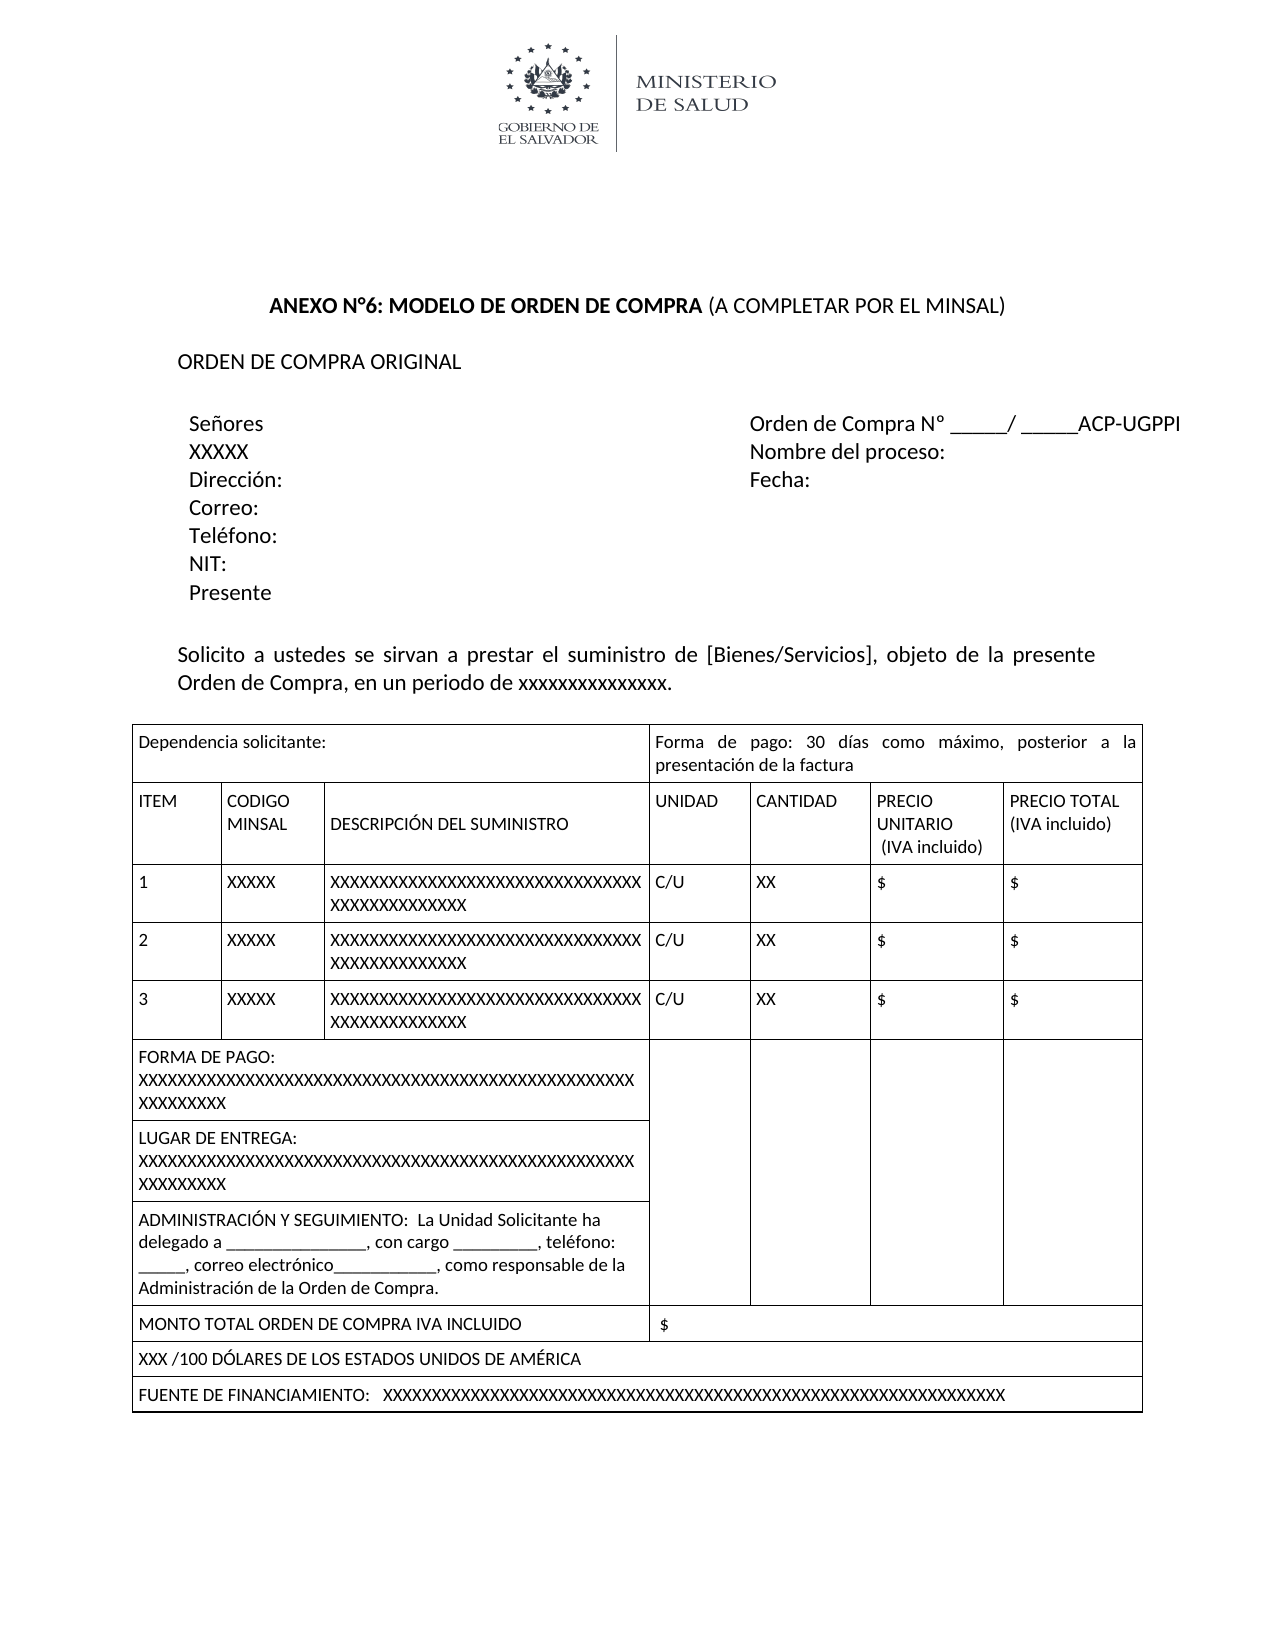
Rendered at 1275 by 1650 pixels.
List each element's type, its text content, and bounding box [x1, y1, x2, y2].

table_cell C/U [650, 923, 750, 980]
table_cell [751, 1040, 870, 1305]
table_cell XXXXXXXXXXXXXXXXXXXXXXXXXXXXXXXXXXXXXXXXXXXXXX [325, 865, 649, 922]
table_cell MONTO TOTAL ORDEN DE COMPRA IVA INCLUIDO [133, 1306, 649, 1341]
table_cell CANTIDAD [751, 783, 870, 863]
text ORDEN DE COMPRA ORIGINAL [177, 347, 1098, 375]
table_cell XX [751, 865, 870, 922]
table_cell $ [650, 1306, 1142, 1341]
table_cell DESCRIPCIÓN DEL SUMINISTRO [325, 783, 649, 863]
table_cell XXX /100 DÓLARES DE LOS ESTADOS UNIDOS DE AMÉRICA [133, 1342, 1142, 1376]
table_header Forma de pago: 30 días como máximo, posterior a la presentación de la factura [650, 725, 1142, 782]
table_header Orden de Compra Nº _____/ _____ACP-UGPPI Nombre del proceso: Fecha: [745, 404, 1195, 639]
table_cell [1004, 1040, 1142, 1305]
table_cell $ [871, 923, 1003, 980]
table_cell $ [1004, 923, 1142, 980]
table_cell LUGAR DE ENTREGA: XXXXXXXXXXXXXXXXXXXXXXXXXXXXXXXXXXXXXXXXXXXXXXXXXXXXXXXXXXXX [133, 1121, 649, 1201]
table_cell [650, 1040, 750, 1305]
table_cell C/U [650, 865, 750, 922]
table_cell XXXXXXXXXXXXXXXXXXXXXXXXXXXXXXXXXXXXXXXXXXXXXX [325, 981, 649, 1038]
table_cell $ [871, 865, 1003, 922]
text ANEXO N°6: MODELO DE ORDEN DE COMPRA (A COMPLETAR POR EL MINSAL) [177, 291, 1098, 319]
table_cell $ [1004, 865, 1142, 922]
table_cell 3 [133, 981, 221, 1038]
table_cell XXXXXXXXXXXXXXXXXXXXXXXXXXXXXXXXXXXXXXXXXXXXXX [325, 923, 649, 980]
table_cell PRECIO UNITARIO (IVA incluido) [871, 783, 1003, 863]
table_cell $ [871, 981, 1003, 1038]
table_cell XXXXX [222, 865, 324, 922]
table_cell UNIDAD [650, 783, 750, 863]
table_cell XX [751, 923, 870, 980]
table_cell $ [1004, 981, 1142, 1038]
picture [498, 35, 777, 152]
text Solicito a ustedes se sirvan a prestar el suministro de [Bienes/Servicios], objeto de la presente Orden de Compra, en un periodo de xxxxxxxxxxxxxxx. [177, 640, 1098, 696]
table_cell XXXXX [222, 981, 324, 1038]
table_cell C/U [650, 981, 750, 1038]
table_header Señores XXXXX Dirección: Correo: Teléfono: NIT: Presente [184, 404, 744, 639]
table_cell XXXXX [222, 923, 324, 980]
table_cell 2 [133, 923, 221, 980]
table_cell FUENTE DE FINANCIAMIENTO: XXXXXXXXXXXXXXXXXXXXXXXXXXXXXXXXXXXXXXXXXXXXXXXXXXXXXXXXXXXXXXXX [133, 1377, 1142, 1411]
table_cell 1 [133, 865, 221, 922]
table_cell ITEM [133, 783, 221, 863]
table_cell CODIGO MINSAL [222, 783, 324, 863]
table_cell [871, 1040, 1003, 1305]
table_cell FORMA DE PAGO: XXXXXXXXXXXXXXXXXXXXXXXXXXXXXXXXXXXXXXXXXXXXXXXXXXXXXXXXXXXX [133, 1040, 649, 1120]
table_cell XX [751, 981, 870, 1038]
table_cell PRECIO TOTAL (IVA incluido) [1004, 783, 1142, 863]
table_cell ADMINISTRACIÓN Y SEGUIMIENTO: La Unidad Solicitante ha delegado a _______________, con cargo _________, teléfono: _____, correo electrónico___________, como responsable de la Administración de la Orden de Compra. [133, 1202, 649, 1305]
table_header Dependencia solicitante: [133, 725, 649, 782]
